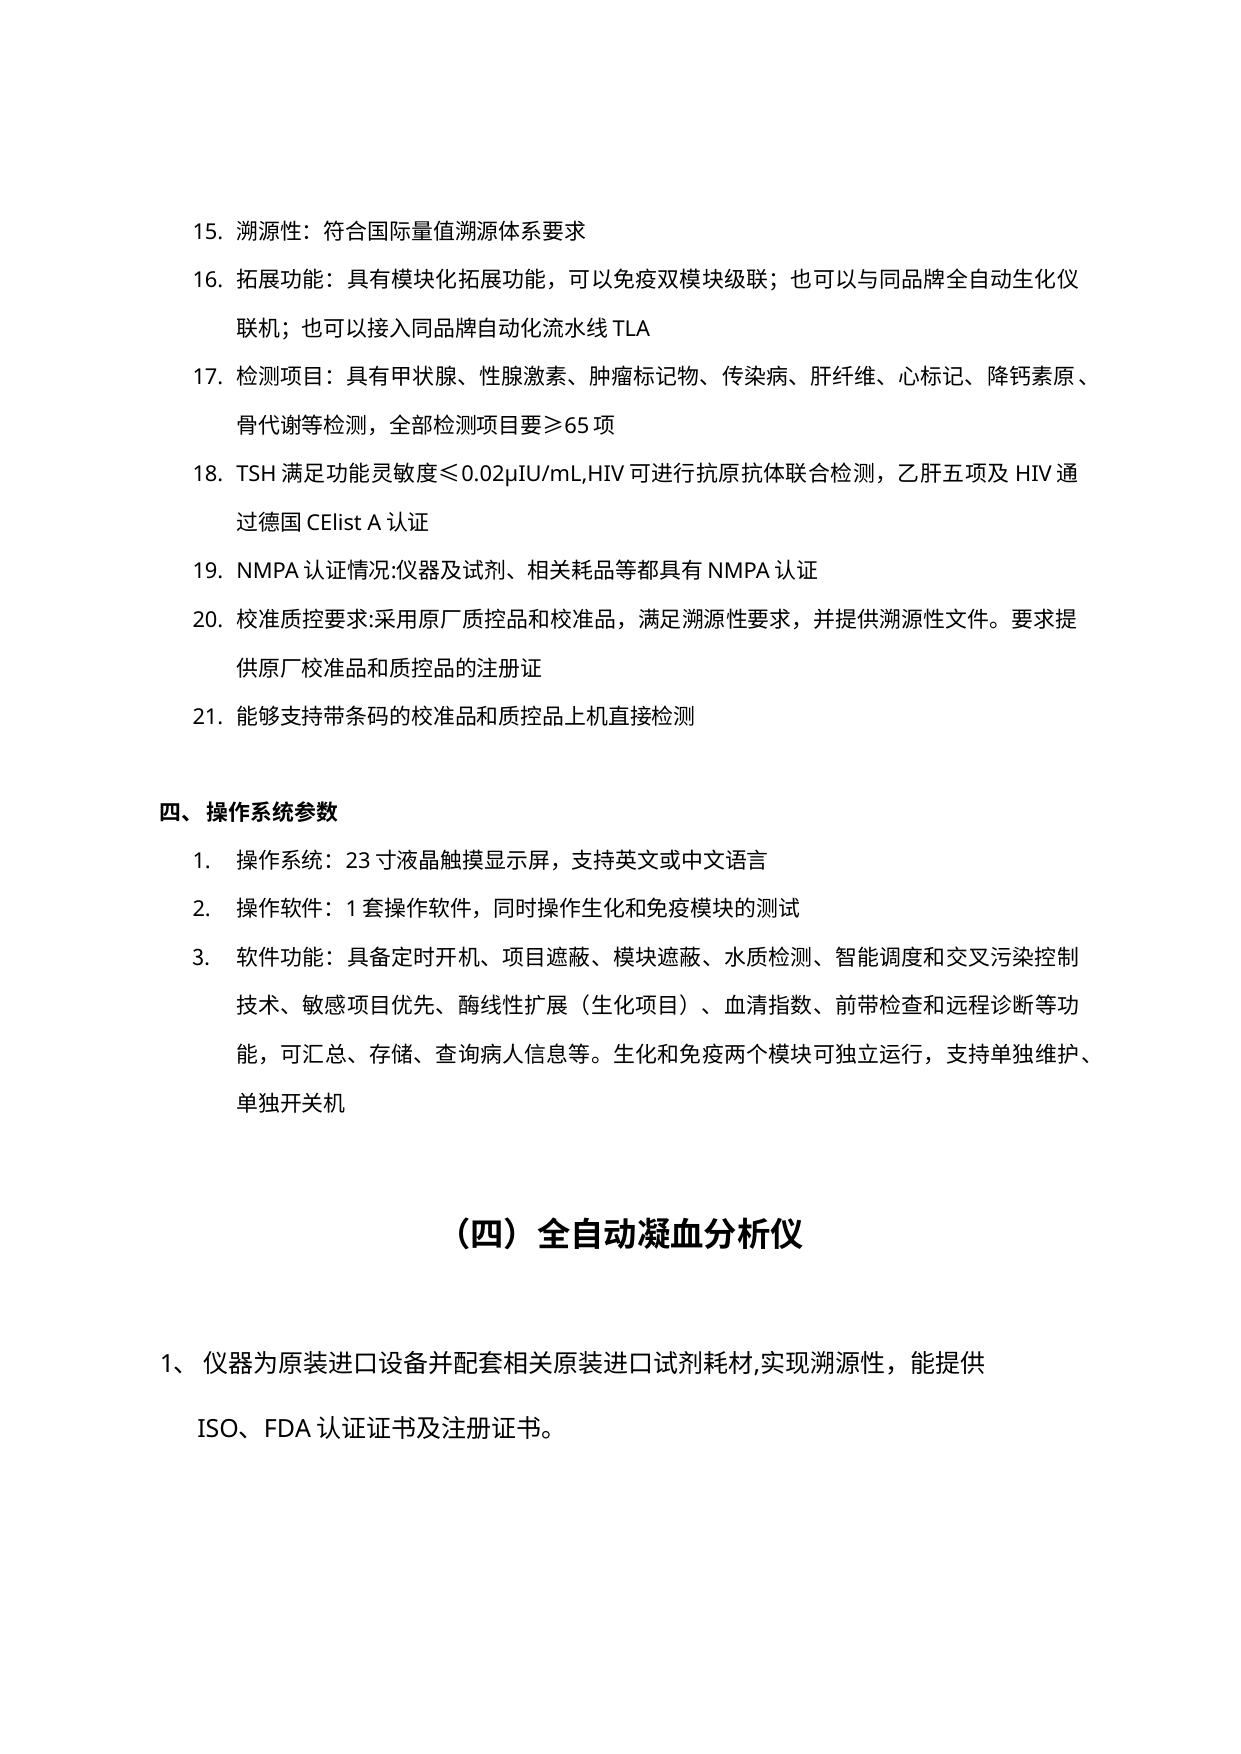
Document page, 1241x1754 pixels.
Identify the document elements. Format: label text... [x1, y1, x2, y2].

list 仪器为原装进口设备并配套相关原装进口试剂耗材,实现溯源性，能提供ISO、FDA认证证书及注册证书。 [159, 1329, 1081, 1459]
list （四）全自动凝血分析仪 [159, 1199, 1081, 1264]
list 校准质控要求:采用原厂质控品和校准品，满足溯源性要求，并提供溯源性文件。要求提供原厂校准品和质控品的注册证 [192, 602, 1079, 683]
list NMPA认证情况:仪器及试剂、相关耗品等都具有NMPA认证 [192, 553, 1079, 586]
list 拓展功能：具有模块化拓展功能，可以免疫双模块级联；也可以与同品牌全自动生化仪联机；也可以接入同品牌自动化流水线TLA [192, 262, 1079, 343]
list 能够支持带条码的校准品和质控品上机直接检测 [192, 699, 1079, 731]
list TSH满足功能灵敏度≤0.02μIU/mL,HIV可进行抗原抗体联合检测，乙肝五项及HIV通过德国CElist A认证 [192, 456, 1079, 537]
list 溯源性：符合国际量值溯源体系要求 [192, 214, 1079, 246]
list 操作系统参数 [159, 794, 1081, 827]
list 操作软件：1套操作软件，同时操作生化和免疫模块的测试 [192, 891, 1081, 923]
list 软件功能：具备定时开机、项目遮蔽、模块遮蔽、水质检测、智能调度和交叉污染控制技术、敏感项目优先、酶线性扩展（生化项目）、血清指数、前带检查和远程诊断等功能，可汇总、存储、查询病人信息等。生化和免疫两个模块可独立运行，支持单独维护、单独开关机 [192, 939, 1081, 1118]
list 检测项目：具有甲状腺、性腺激素、肿瘤标记物、传染病、肝纤维、心标记、降钙素原、骨代谢等检测，全部检测项目要≥65项 [192, 359, 1079, 440]
list 操作系统：23寸液晶触摸显示屏，支持英文或中文语言 [192, 843, 1081, 875]
